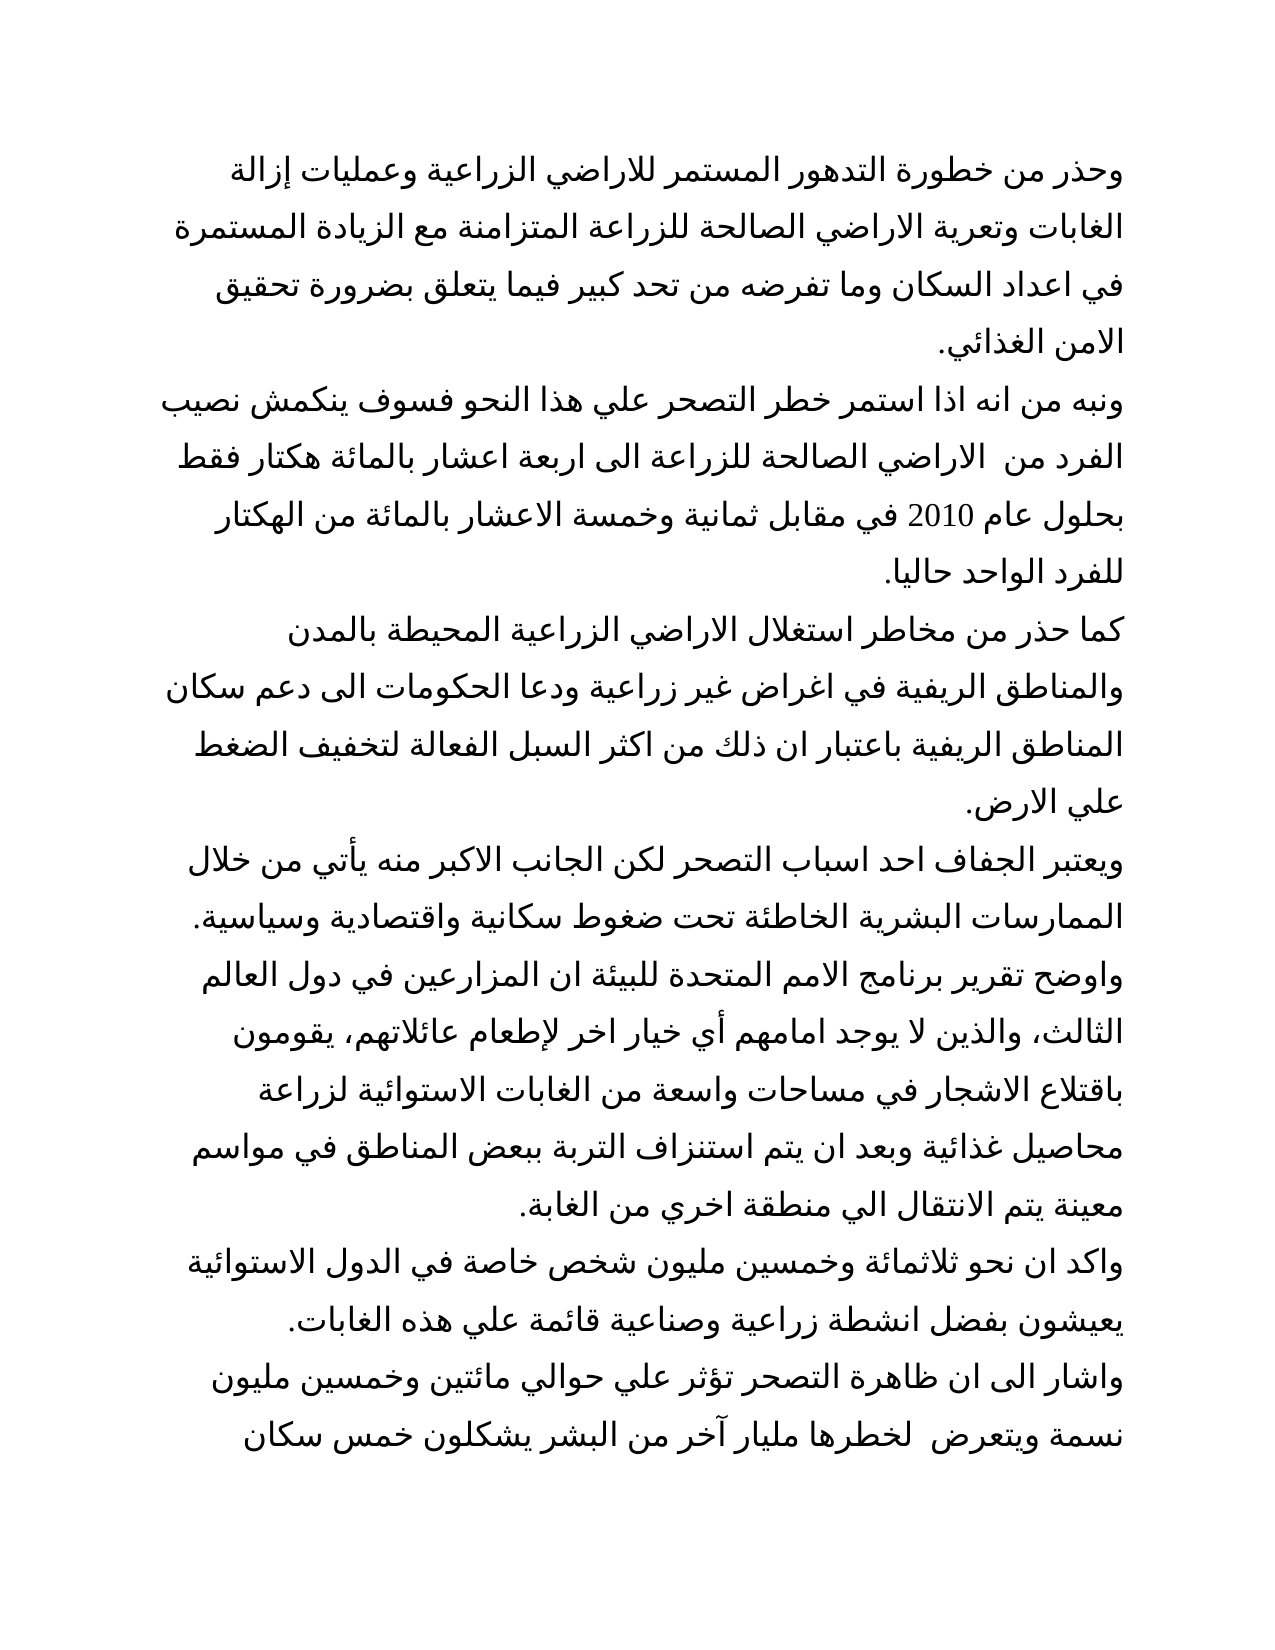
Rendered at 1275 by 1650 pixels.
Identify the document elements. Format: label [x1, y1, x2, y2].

text [150, 150, 1125, 1453]
